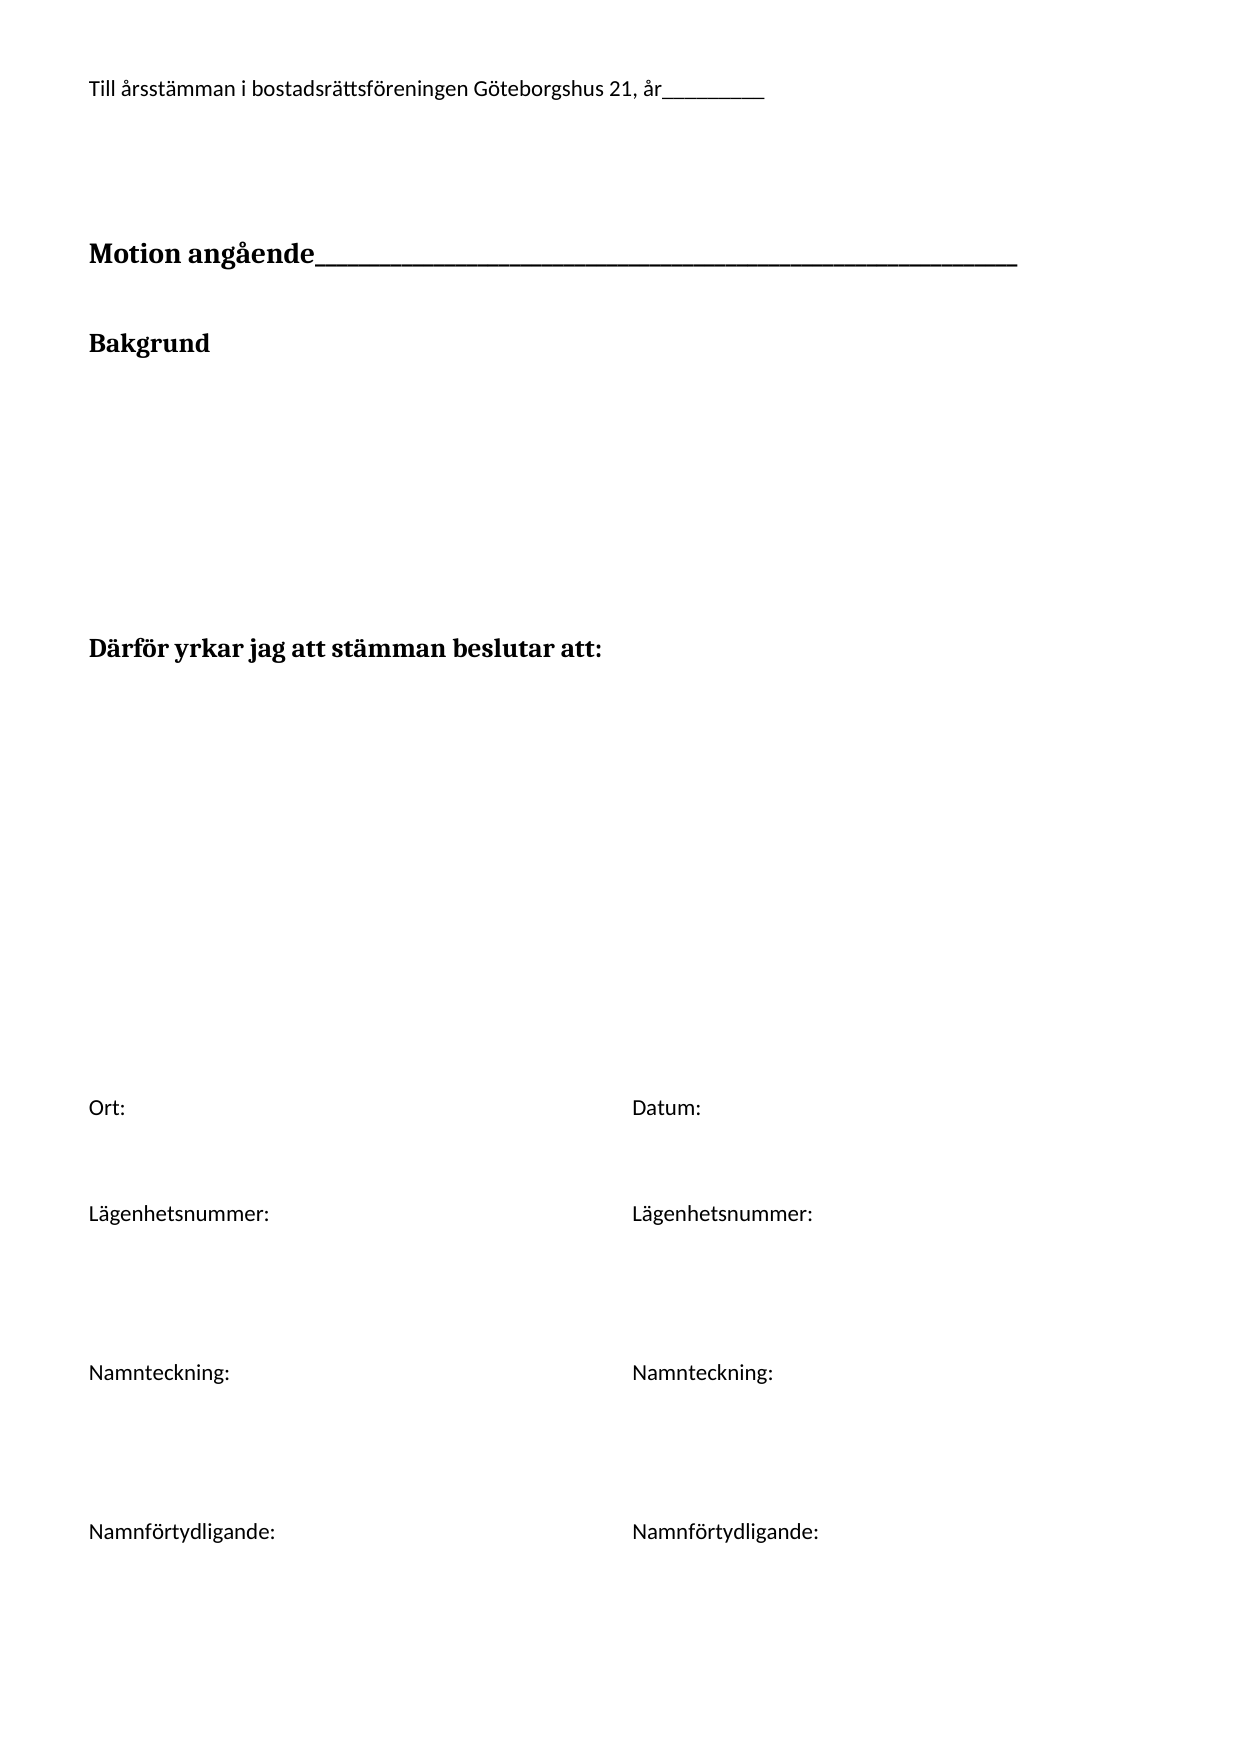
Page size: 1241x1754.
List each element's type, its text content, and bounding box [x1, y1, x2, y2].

subtitle Motion angående_________________________________________________________________ [89, 237, 1152, 271]
text Namnförtydligande: Namnförtydligande: [89, 1517, 1152, 1545]
text Lägenhetsnummer: Lägenhetsnummer: [89, 1199, 1152, 1227]
text Ort: Datum: [89, 1093, 1152, 1121]
subtitle Därför yrkar jag att stämman beslutar att: [89, 633, 1152, 664]
subtitle Bakgrund [89, 328, 1152, 360]
text Namnteckning: Namnteckning: [89, 1358, 1152, 1386]
